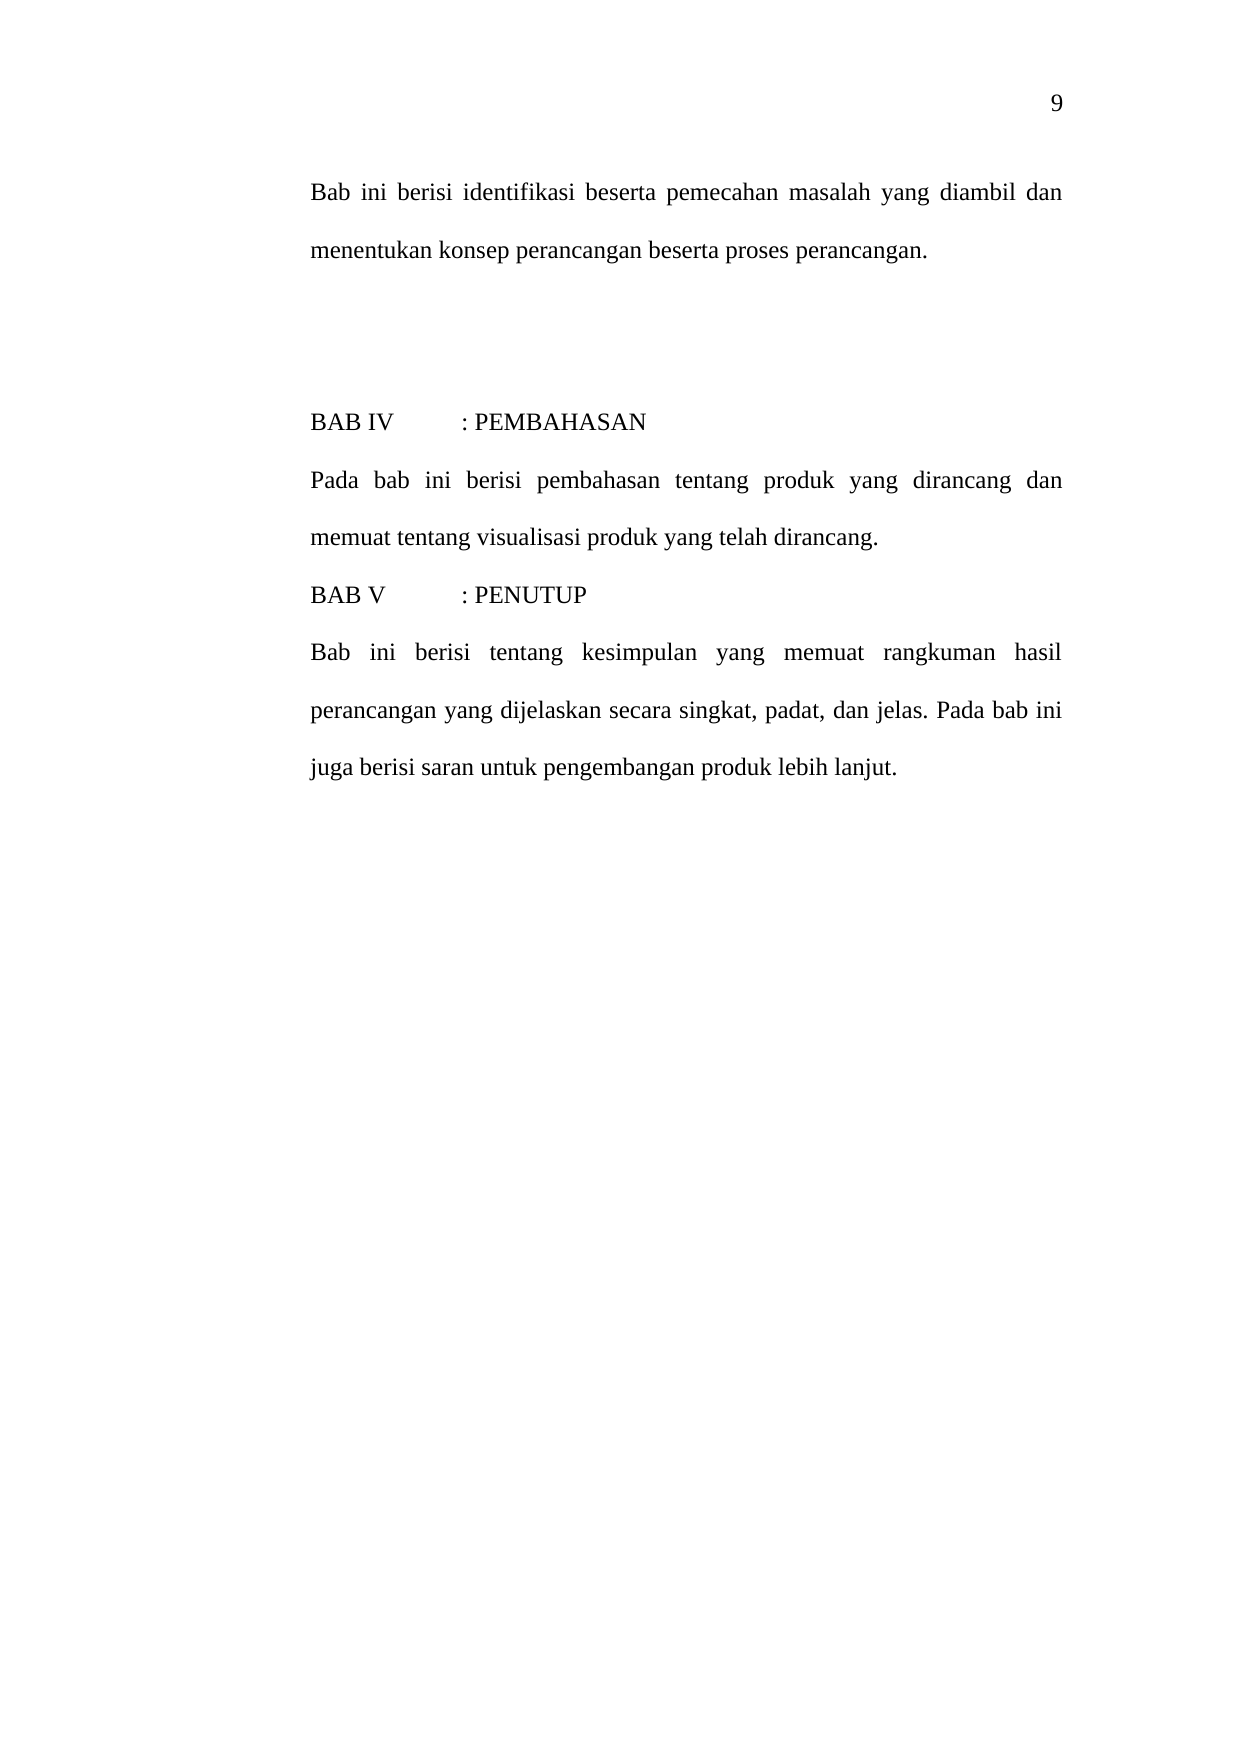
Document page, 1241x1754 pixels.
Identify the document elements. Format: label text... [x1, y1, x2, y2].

text Bab ini berisi identifikasi beserta pemecahan masalah yang diambil dan menentukan konsep perancangan beserta proses perancangan. [310, 177, 1063, 263]
text Bab ini berisi tentang kesimpulan yang memuat rangkuman hasil perancangan yang dijelaskan secara singkat, padat, dan jelas. Pada bab ini juga berisi saran untuk pengembangan produk lebih lanjut. [310, 637, 1063, 781]
text BAB IV : PEMBAHASAN [236, 407, 1063, 436]
text Pada bab ini berisi pembahasan tentang produk yang dirancang dan memuat tentang visualisasi produk yang telah dirancang. [310, 465, 1063, 551]
text BAB V : PENUTUP [236, 580, 1063, 608]
